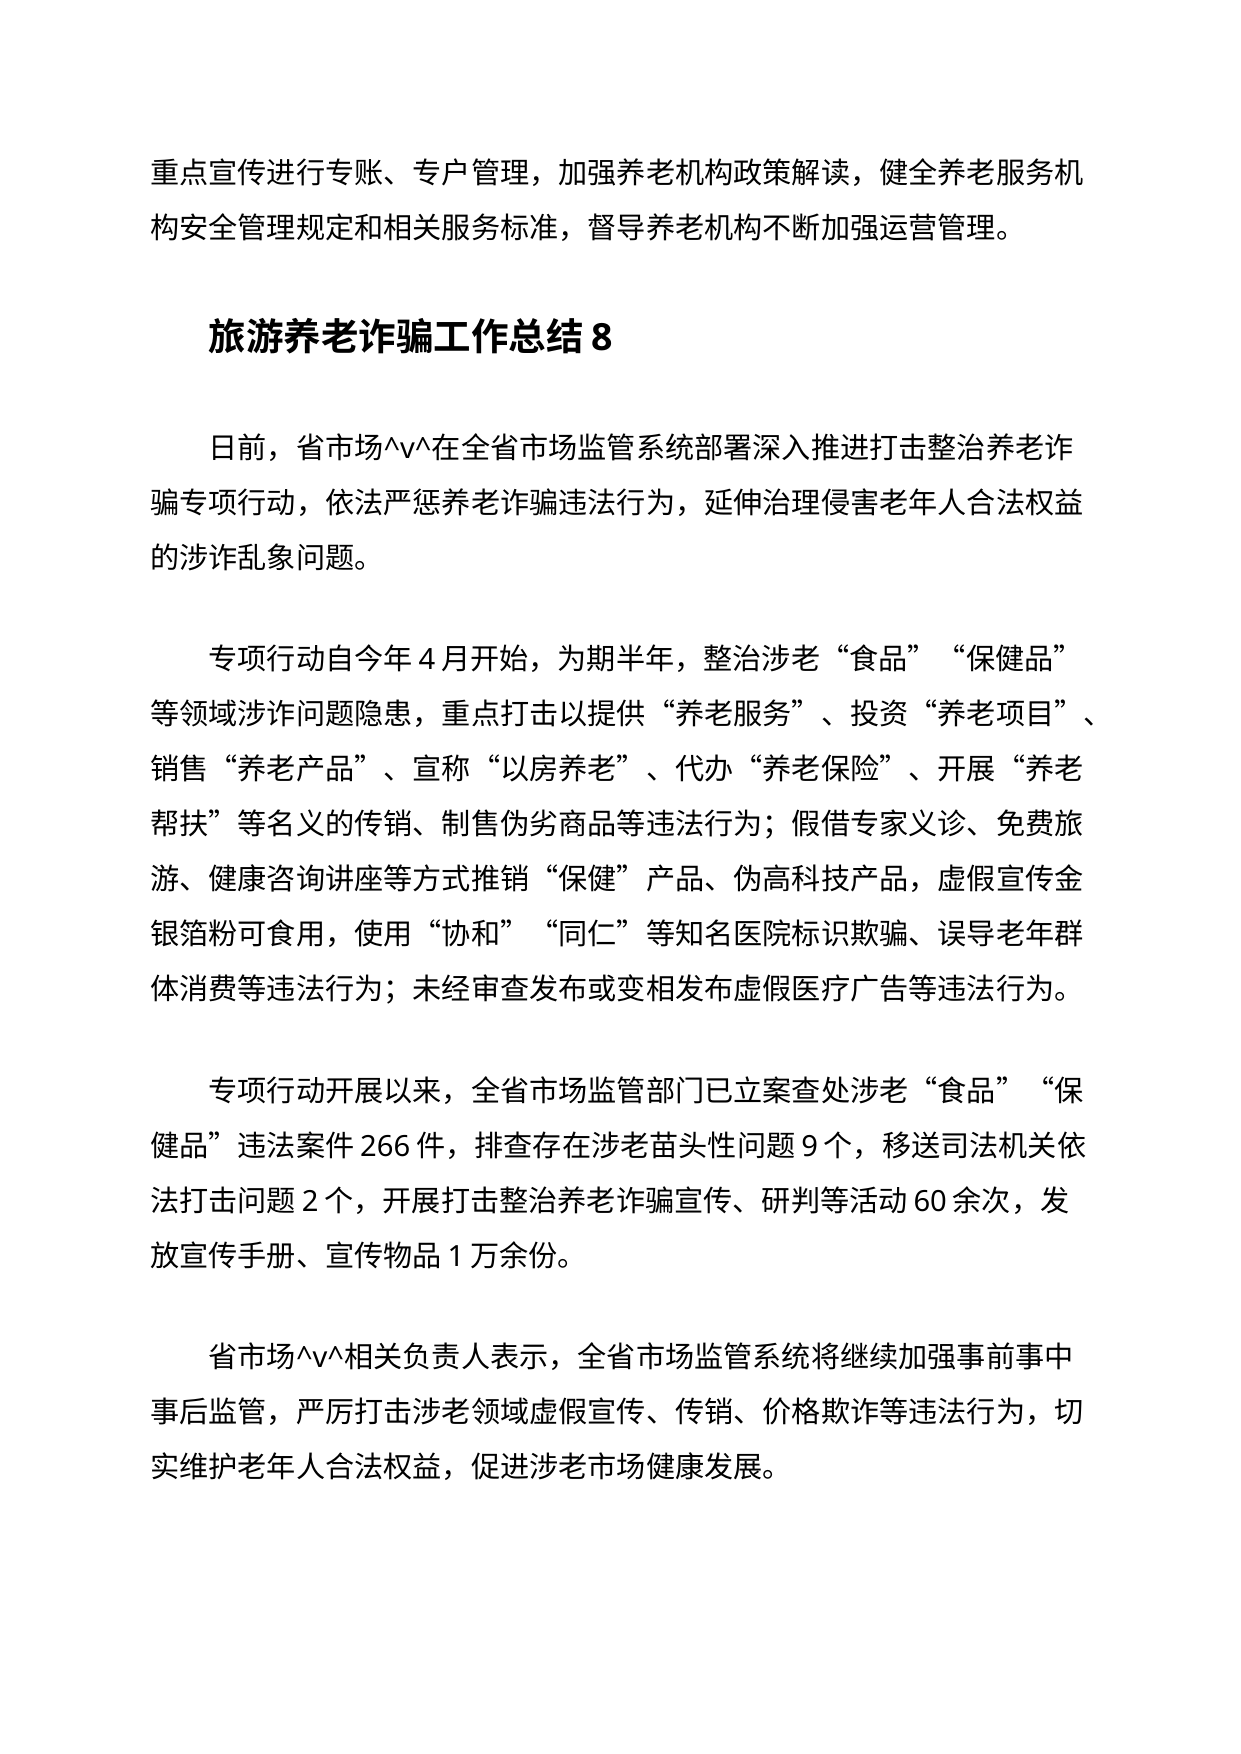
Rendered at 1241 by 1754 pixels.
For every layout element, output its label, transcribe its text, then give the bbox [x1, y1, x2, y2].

text 专项行动自今年4月开始，为期半年，整治涉老“食品”“保健品”等领域涉诈问题隐患，重点打击以提供“养老服务”、投资“养老项目”、销售“养老产品”、宣称“以房养老”、代办“养老保险”、开展“养老帮扶”等名义的传销、制售伪劣商品等违法行为；假借专家义诊、免费旅游、健康咨询讲座等方式推销“保健”产品、伪高科技产品，虚假宣传金银箔粉可食用，使用“协和”“同仁”等知名医院标识欺骗、误导老年群体消费等违法行为；未经审查发布或变相发布虚假医疗广告等违法行为。 [150, 636, 1090, 1008]
text 旅游养老诈骗工作总结8 [150, 307, 1090, 361]
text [150, 150, 1090, 247]
text 省市场^v^相关负责人表示，全省市场监管系统将继续加强事前事中事后监管，严厉打击涉老领域虚假宣传、传销、价格欺诈等违法行为，切实维护老年人合法权益，促进涉老市场健康发展。 [150, 1334, 1090, 1486]
text 日前，省市场^v^在全省市场监管系统部署深入推进打击整治养老诈骗专项行动，依法严惩养老诈骗违法行为，延伸治理侵害老年人合法权益的涉诈乱象问题。 [150, 424, 1090, 576]
text 专项行动开展以来，全省市场监管部门已立案查处涉老“食品”“保健品”违法案件266件，排查存在涉老苗头性问题9个，移送司法机关依法打击问题2个，开展打击整治养老诈骗宣传、研判等活动60余次，发放宣传手册、宣传物品1万余份。 [150, 1067, 1090, 1274]
